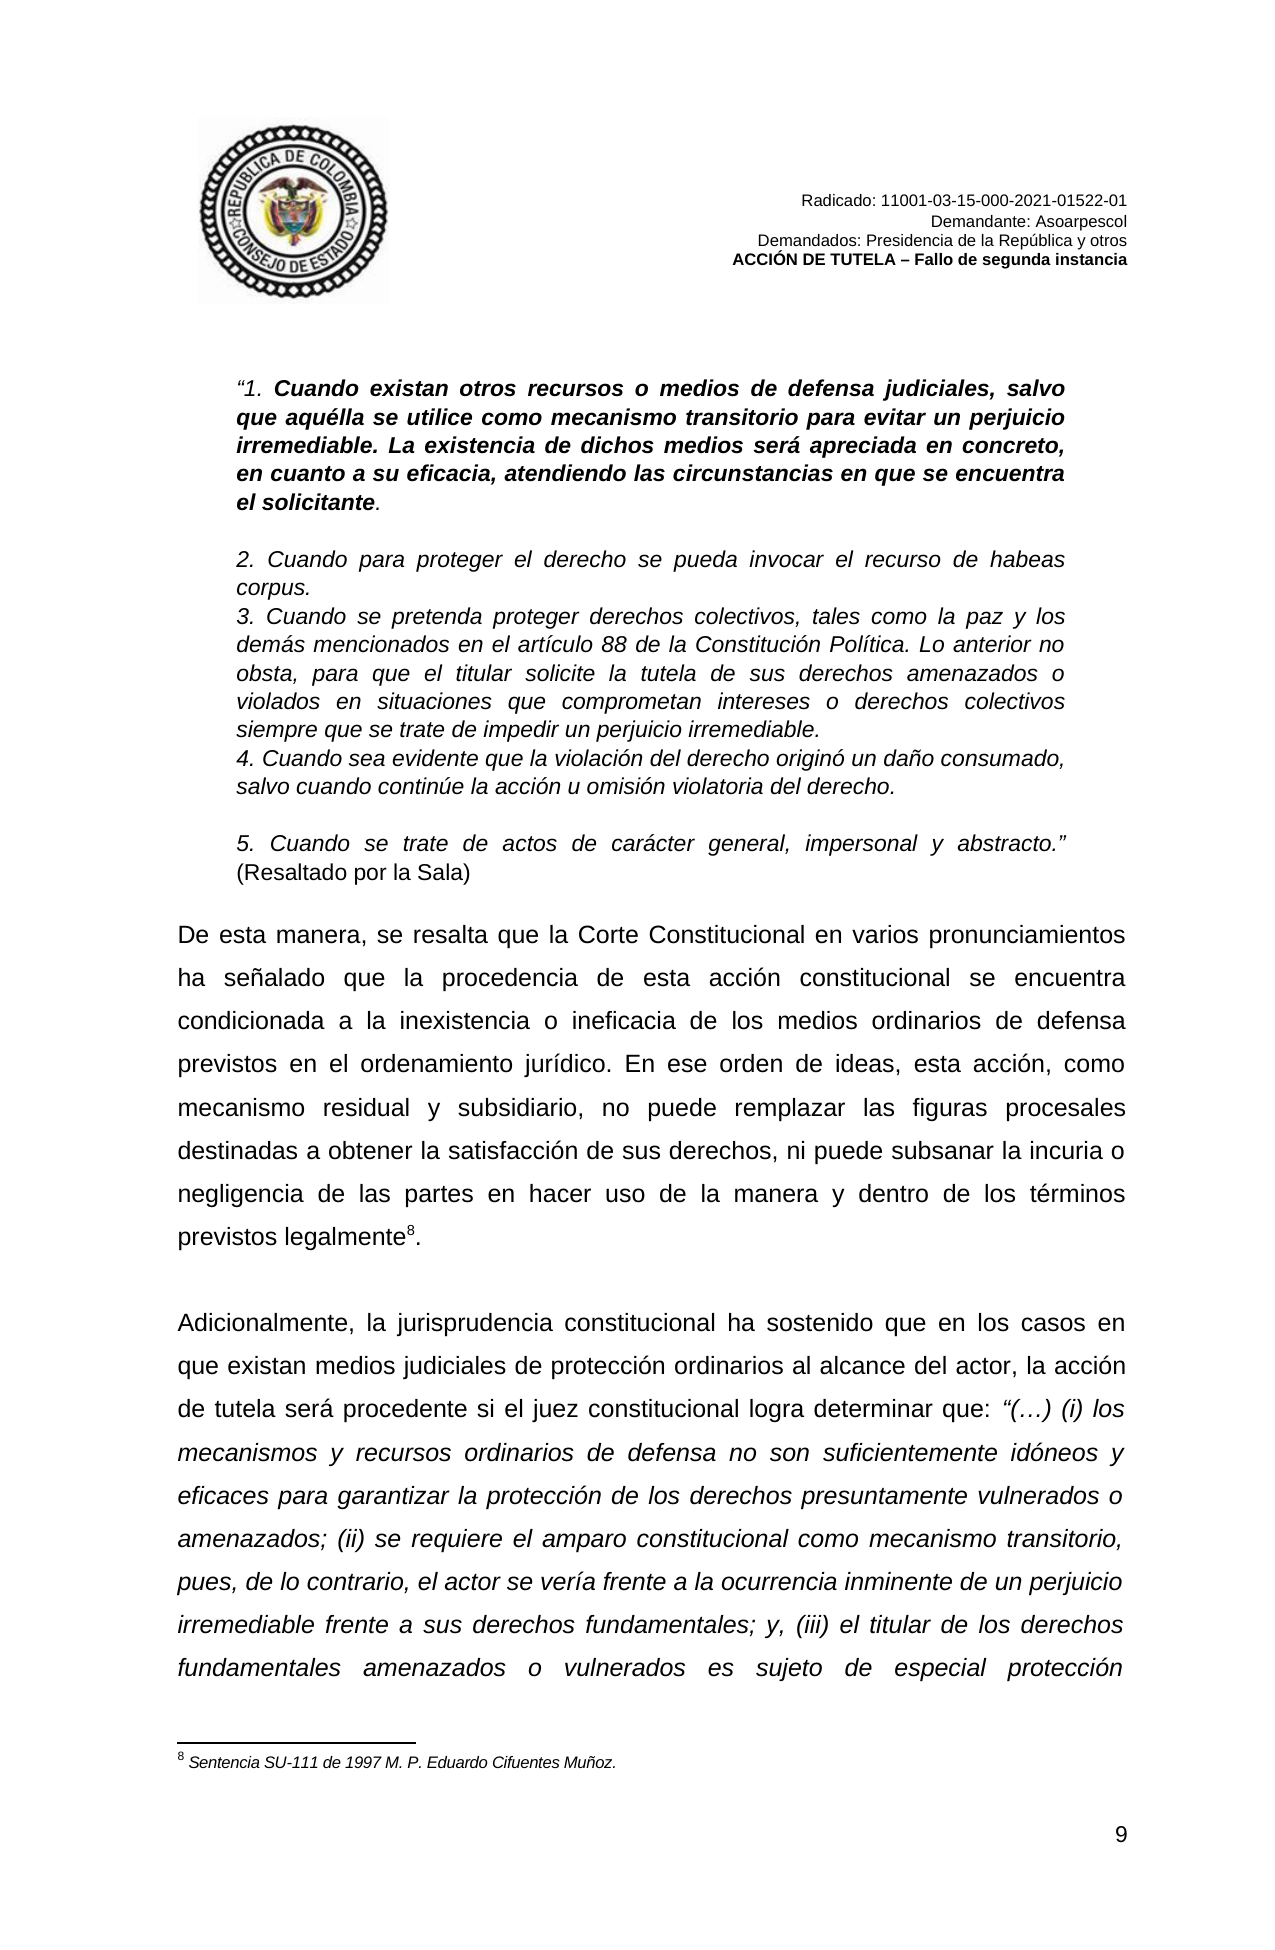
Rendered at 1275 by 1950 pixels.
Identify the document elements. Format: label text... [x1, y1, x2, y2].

text “1. Cuando existan otros recursos o medios de defensa judiciales, salvo que aquélla se utilice como mecanismo transitorio para evitar un perjuicio irremediable. La existencia de dichos medios será apreciada en concreto, en cuanto a su eficacia, atendiendo las circunstancias en que se encuentra el solicitante. [236, 375, 1068, 515]
text De esta manera, se resalta que la Corte Constitucional en varios pronunciamientos ha señalado que la procedencia de esta acción constitucional se encuentra condicionada a la inexistencia o ineficacia de los medios ordinarios de defensa previstos en el ordenamiento jurídico. En ese orden de ideas, esta acción, como mecanismo residual y subsidiario, no puede remplazar las figuras procesales destinadas a obtener la satisfacción de sus derechos, ni puede subsanar la incuria o negligencia de las partes en hacer uso de la manera y dentro de los términos previstos legalmente. [177, 920, 1127, 1251]
text 5. Cuando se trate de actos de carácter general, impersonal y abstracto.” (Resaltado por la Sala) [236, 830, 1068, 885]
text 3. Cuando se pretenda proteger derechos colectivos, tales como la paz y los demás mencionados en el artículo 88 de la Constitución Política. Lo anterior no obsta, para que el titular solicite la tutela de sus derechos amenazados o violados en situaciones que comprometan intereses o derechos colectivos siempre que se trate de impedir un perjuicio irremediable. [236, 603, 1068, 743]
picture [197, 117, 390, 304]
text 2. Cuando para proteger el derecho se pueda invocar el recurso de habeas corpus. [236, 546, 1068, 601]
text 4. Cuando sea evidente que la violación del derecho originó un daño consumado, salvo cuando continúe la acción u omisión violatoria del derecho. [236, 745, 1068, 799]
